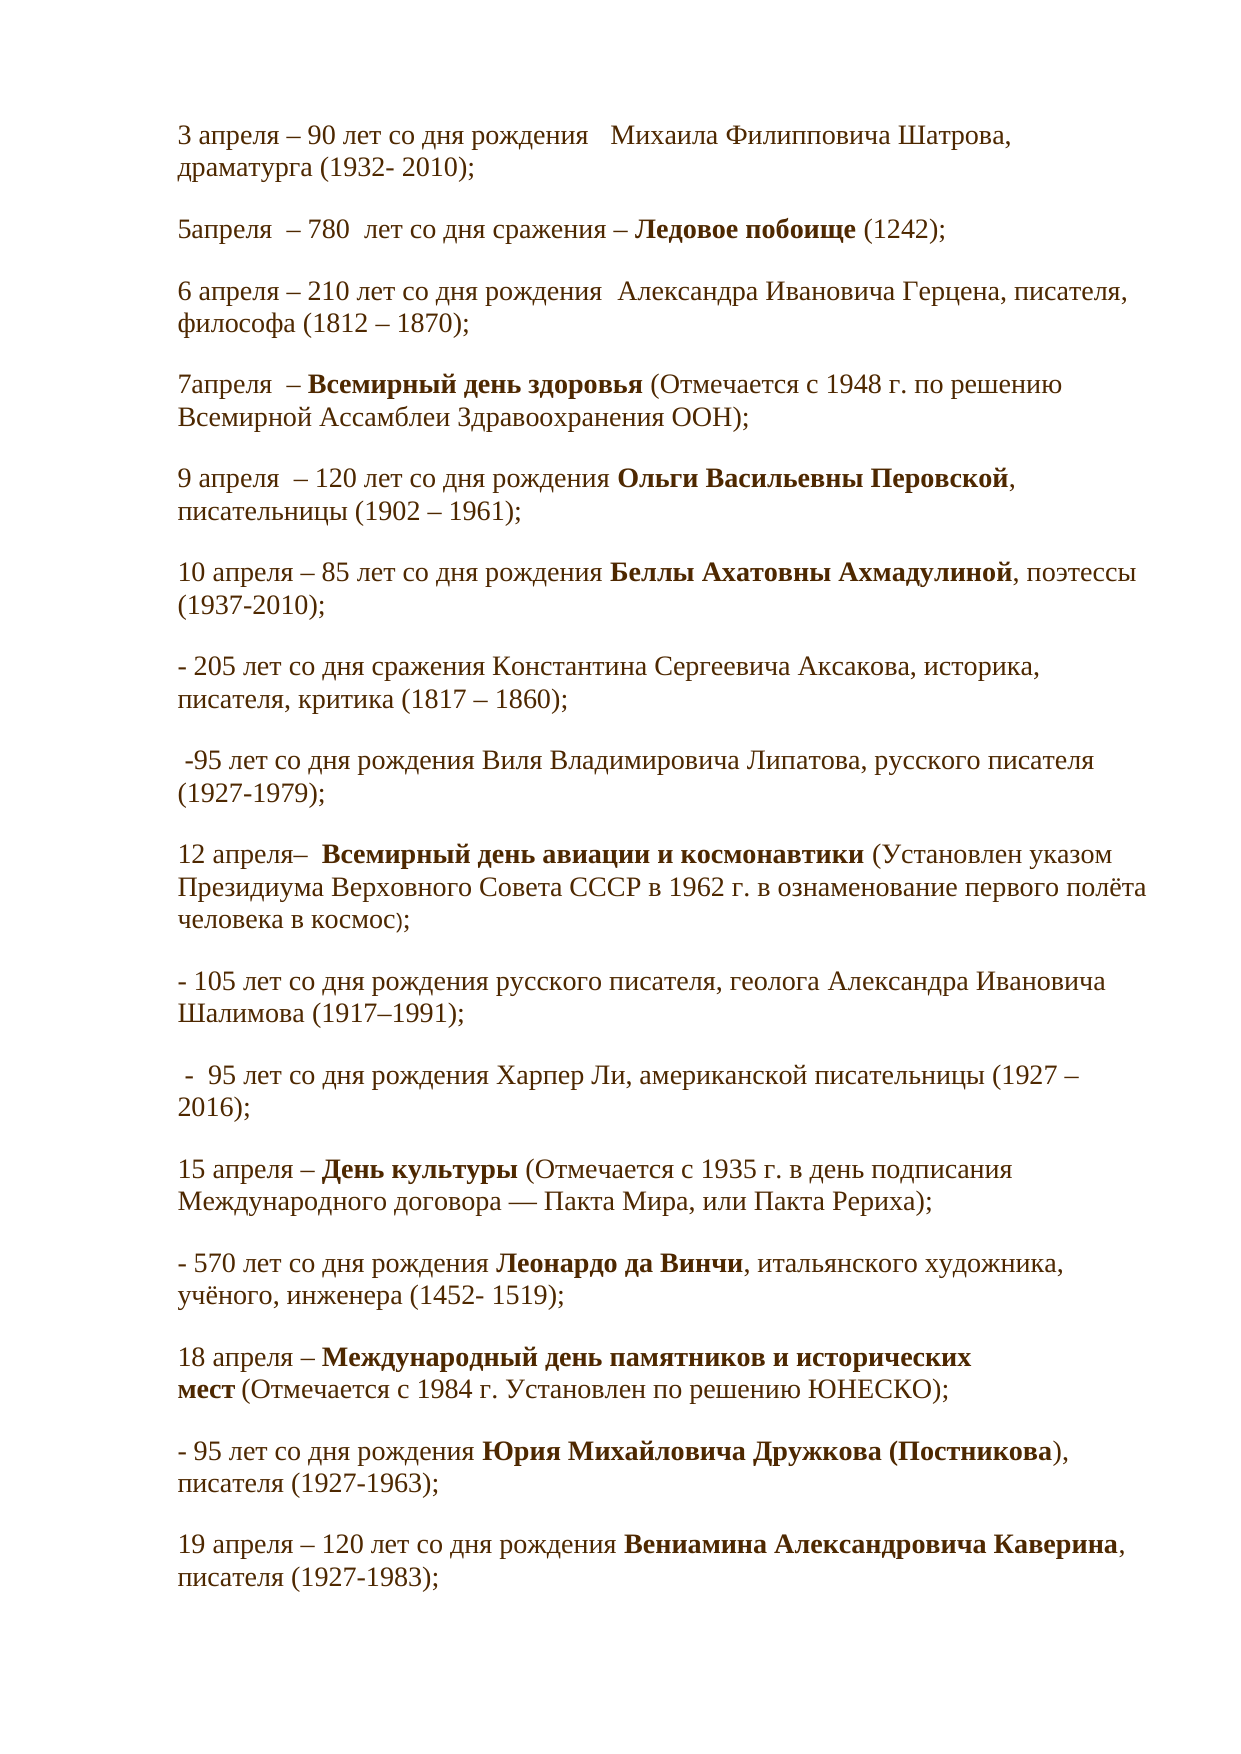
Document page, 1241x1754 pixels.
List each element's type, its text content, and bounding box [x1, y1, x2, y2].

text 5апреля – 780 лет со дня сражения – Ледовое побоище (1242); [177, 212, 1152, 244]
text 18 апреля – Международный день памятников и исторических мест (Отмечается с 1984 г. Установлен по решению ЮНЕСКО); [177, 1339, 1152, 1404]
text 3 апреля – 90 лет со дня рождения Михаила Филипповича Шатрова, драматурга (1932- 2010); [177, 118, 1152, 183]
text 10 апреля – 85 лет со дня рождения Беллы Ахатовны Ахмадулиной, поэтессы (1937-2010); [177, 556, 1152, 620]
text 7апреля – Всемирный день здоровья (Отмечается с 1948 г. по решению Всемирной Ассамблеи Здравоохранения ООН); [177, 368, 1152, 432]
text 19 апреля – 120 лет со дня рождения Вениамина Александровича Каверина, писателя (1927-1983); [177, 1527, 1152, 1592]
text - 105 лет со дня рождения русского писателя, геолога Александра Ивановича Шалимова (1917–1991); [177, 964, 1152, 1028]
text 12 апреля– Всемирный день авиации и космонавтики (Установлен указом Президиума Верховного Совета СССР в 1962 г. в ознаменование первого полёта человека в космос); [177, 837, 1152, 934]
text -95 лет со дня рождения Виля Владимировича Липатова, русского писателя (1927-1979); [177, 743, 1152, 808]
text - 95 лет со дня рождения Харпер Ли, американской писательницы (1927 – 2016); [177, 1058, 1152, 1122]
text - 95 лет со дня рождения Юрия Михайловича Дружкова (Постникова), писателя (1927-1963); [177, 1433, 1152, 1498]
text - 205 лет со дня сражения Константина Сергеевича Аксакова, историка, писателя, критика (1817 – 1860); [177, 649, 1152, 714]
text 15 апреля – День культуры (Отмечается с 1935 г. в день подписания Международного договора — Пакта Мира, или Пакта Рериха); [177, 1152, 1152, 1216]
text 6 апреля – 210 лет со дня рождения Александра Ивановича Герцена, писателя, философа (1812 – 1870); [177, 274, 1152, 338]
text 9 апреля – 120 лет со дня рождения Ольги Васильевны Перовской, писательницы (1902 – 1961); [177, 462, 1152, 526]
text - 570 лет со дня рождения Леонардо да Винчи, итальянского художника, учёного, инженера (1452- 1519); [177, 1246, 1152, 1310]
